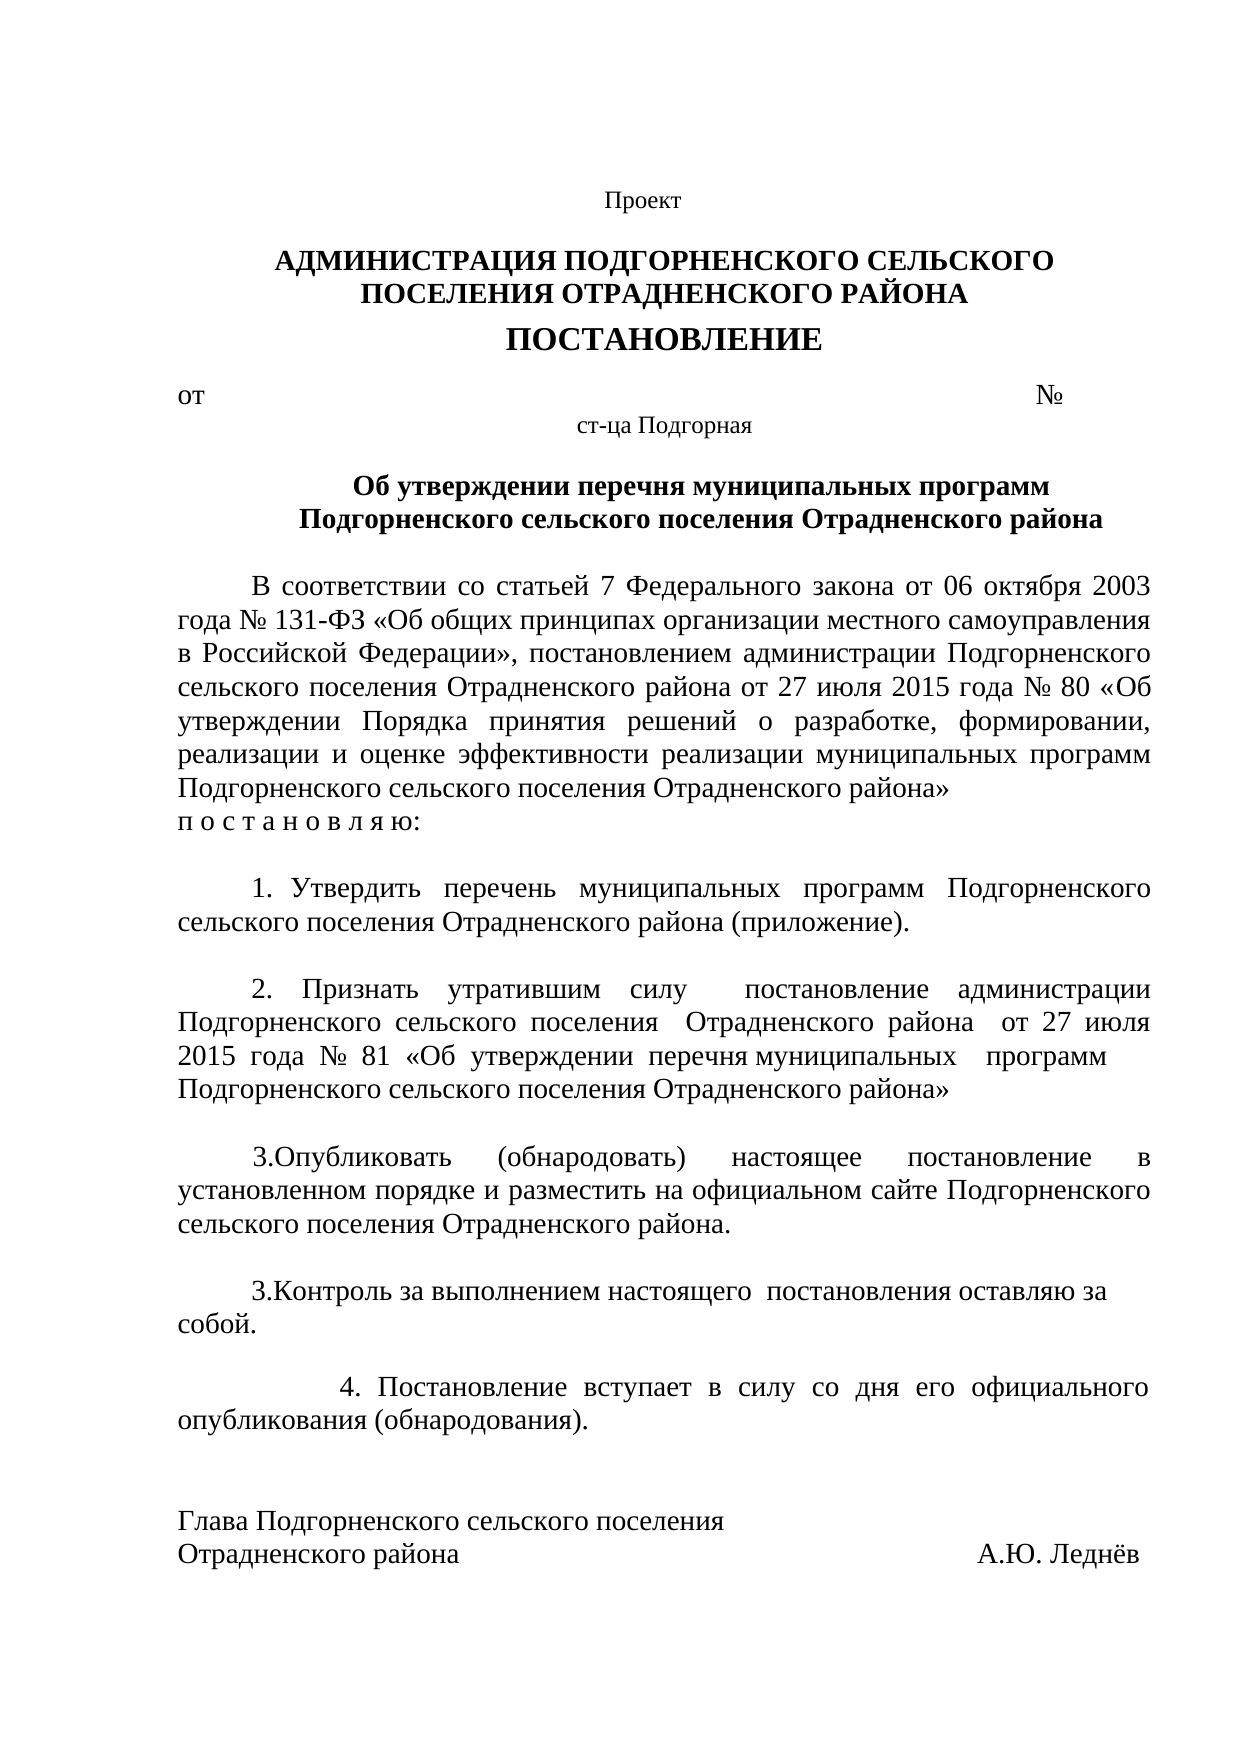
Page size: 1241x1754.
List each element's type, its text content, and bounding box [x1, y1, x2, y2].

text 3.Опубликовать (обнародовать) настоящее постановление в установленном порядке и разместить на официальном сайте Подгорненского сельского поселения Отрадненского района. [177, 1139, 1152, 1239]
text Об утверждении перечня муниципальных программ [251, 468, 1152, 501]
text ПОСТАНОВЛЕНИЕ [177, 319, 1152, 358]
text АДМИНИСТРАЦИЯ ПОДГОРНЕНСКОГО СЕЛЬСКОГО [177, 243, 1152, 276]
text ПроектПриложение № 3 [177, 185, 1152, 214]
text Подгорненского сельского поселения Отрадненского района [251, 501, 1152, 535]
text Подгорненского сельского поселения Отрадненского района» [177, 1072, 1152, 1105]
text п о с т а н о в л я ю: [177, 803, 1152, 837]
text В соответствии со статьей 7 Федерального закона от 06 октября 2003 года № 131-ФЗ «Об общих принципах организации местного самоуправления в Российской Федерации», постановлением администрации Подгорненского сельского поселения Отрадненского района от 27 июля 2015 года № 80 «Об утверждении Порядка принятия решений о разработке, формировании, реализации и оценке эффективности реализации муниципальных программ Подгорненского сельского поселения Отрадненского района» [177, 568, 1152, 803]
text 3.Контроль за выполнением настоящего постановления оставляю за [251, 1273, 1152, 1306]
text от № [177, 377, 1152, 410]
text Отрадненского района А.Ю. Леднёв [177, 1536, 1152, 1570]
text 4. Постановление вступает в силу со дня его официального опубликования (обнародования). [177, 1369, 1152, 1436]
text Глава Подгорненского сельского поселения [177, 1503, 1152, 1536]
text собой. [177, 1306, 1152, 1340]
text ст-ца Подгорная [177, 410, 1152, 439]
text ПОСЕЛЕНИЯ ОТРАДНЕНСКОГО РАЙОНА [177, 276, 1152, 310]
text 2. Признать утратившим силу постановление администрации Подгорненского сельского поселения Отрадненского района от 27 июля 2015 года № 81 «Об утверждении перечня муниципальных программ [177, 971, 1152, 1072]
list Утвердить перечень муниципальных программ Подгорненского сельского поселения Отрадненского района (приложение). [177, 870, 1152, 937]
